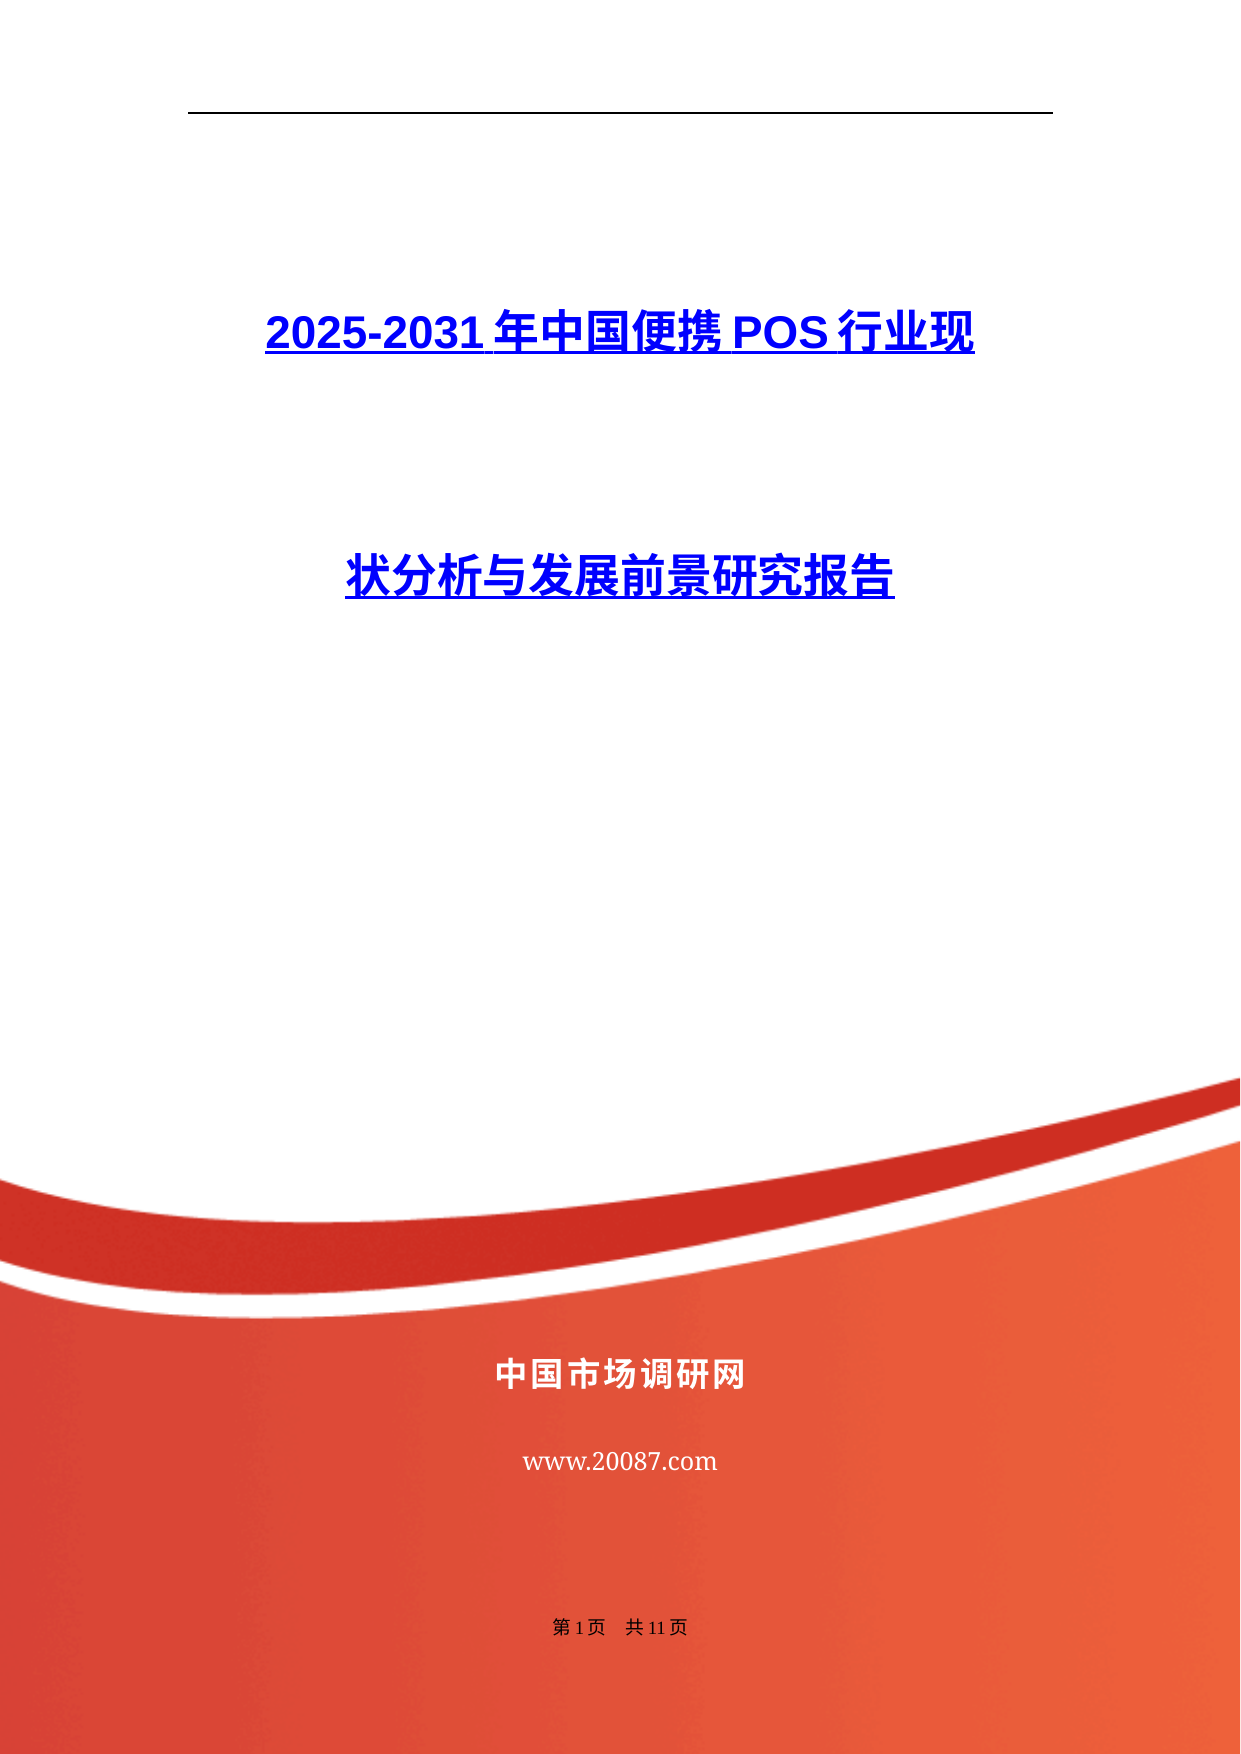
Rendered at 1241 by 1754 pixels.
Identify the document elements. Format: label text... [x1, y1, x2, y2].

table_header 2025-2031年中国便携POS行业现状分析与发展前景研究报告 [188, 207, 1053, 773]
text www.20087.com [187, 1428, 1053, 1493]
picture [0, 1006, 1241, 1754]
subtitle 中国市场调研网 [187, 1339, 1053, 1404]
